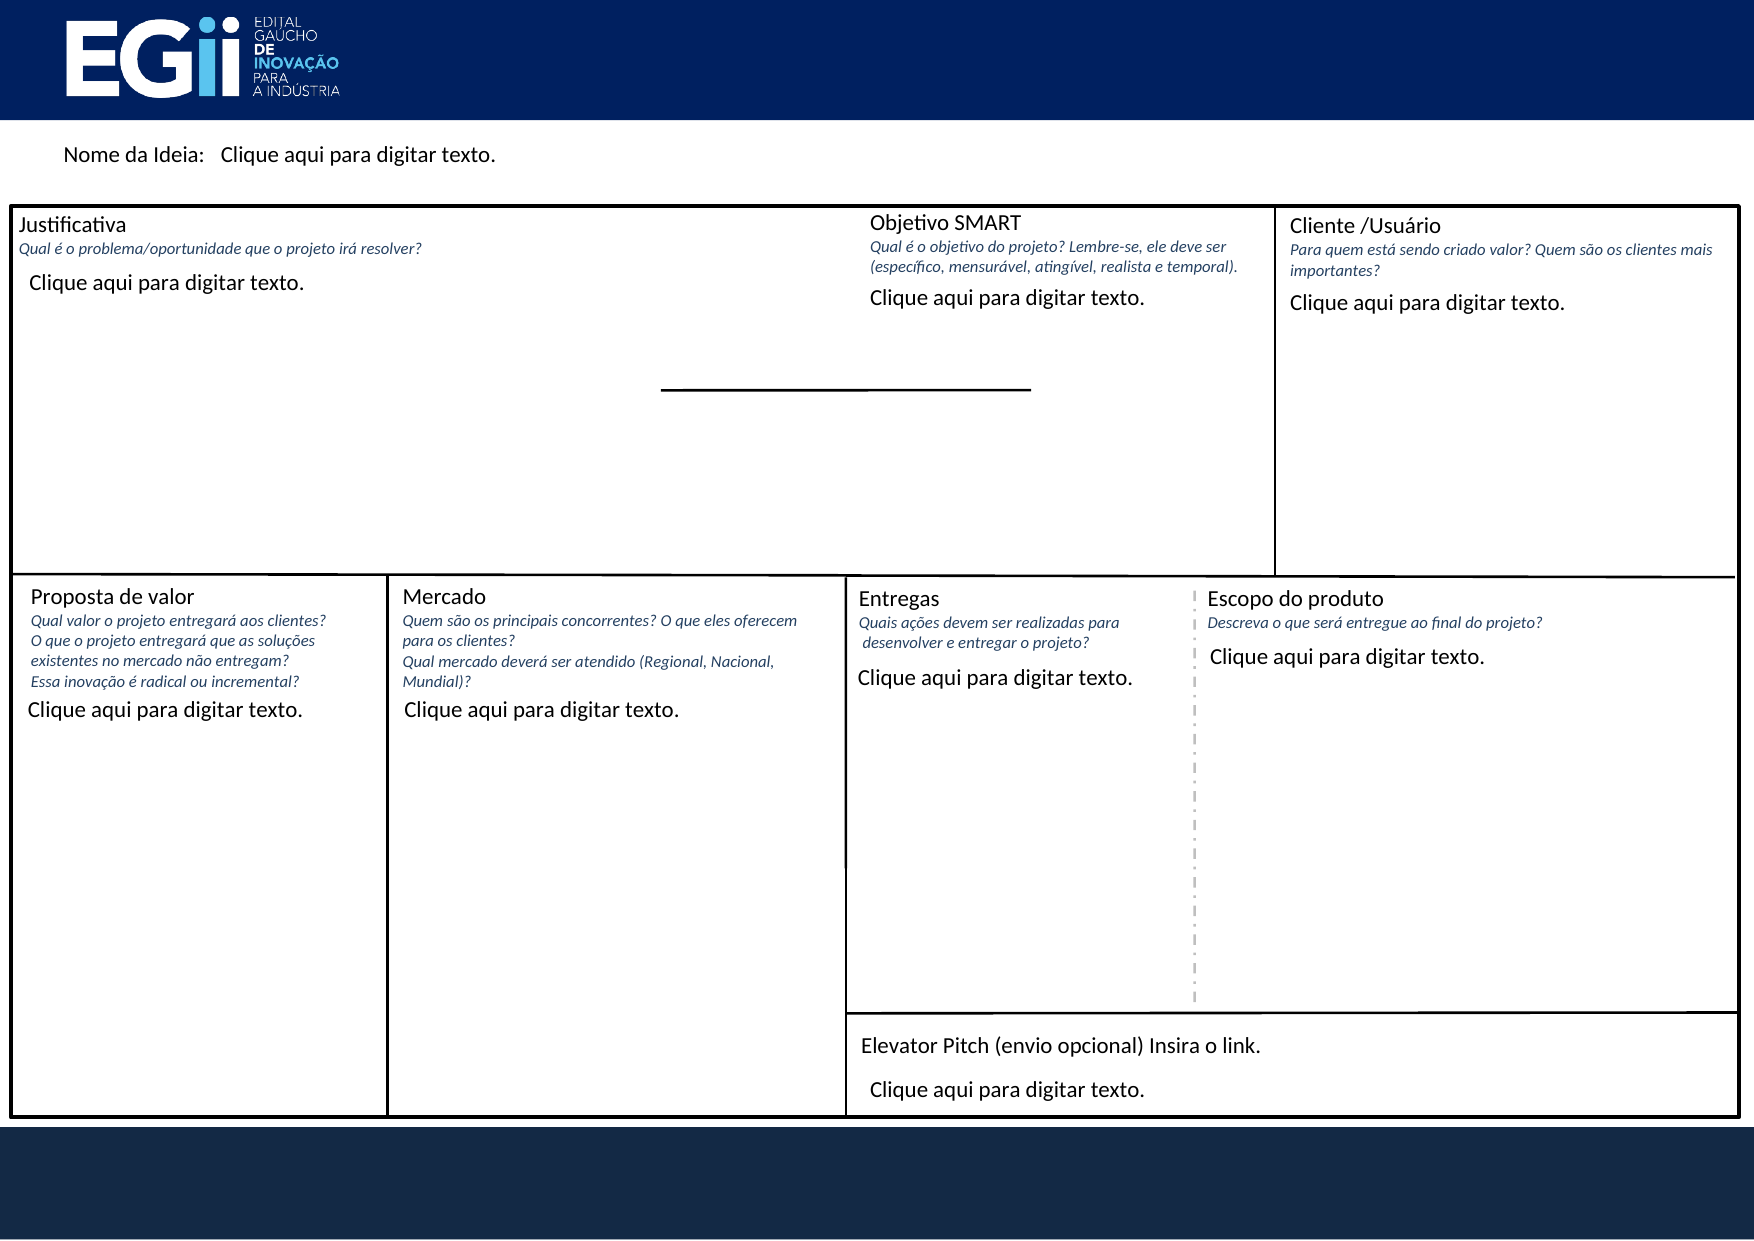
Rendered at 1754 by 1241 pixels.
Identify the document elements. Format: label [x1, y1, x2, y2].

picture [0, 1127, 1754, 1241]
picture [66, 17, 340, 98]
